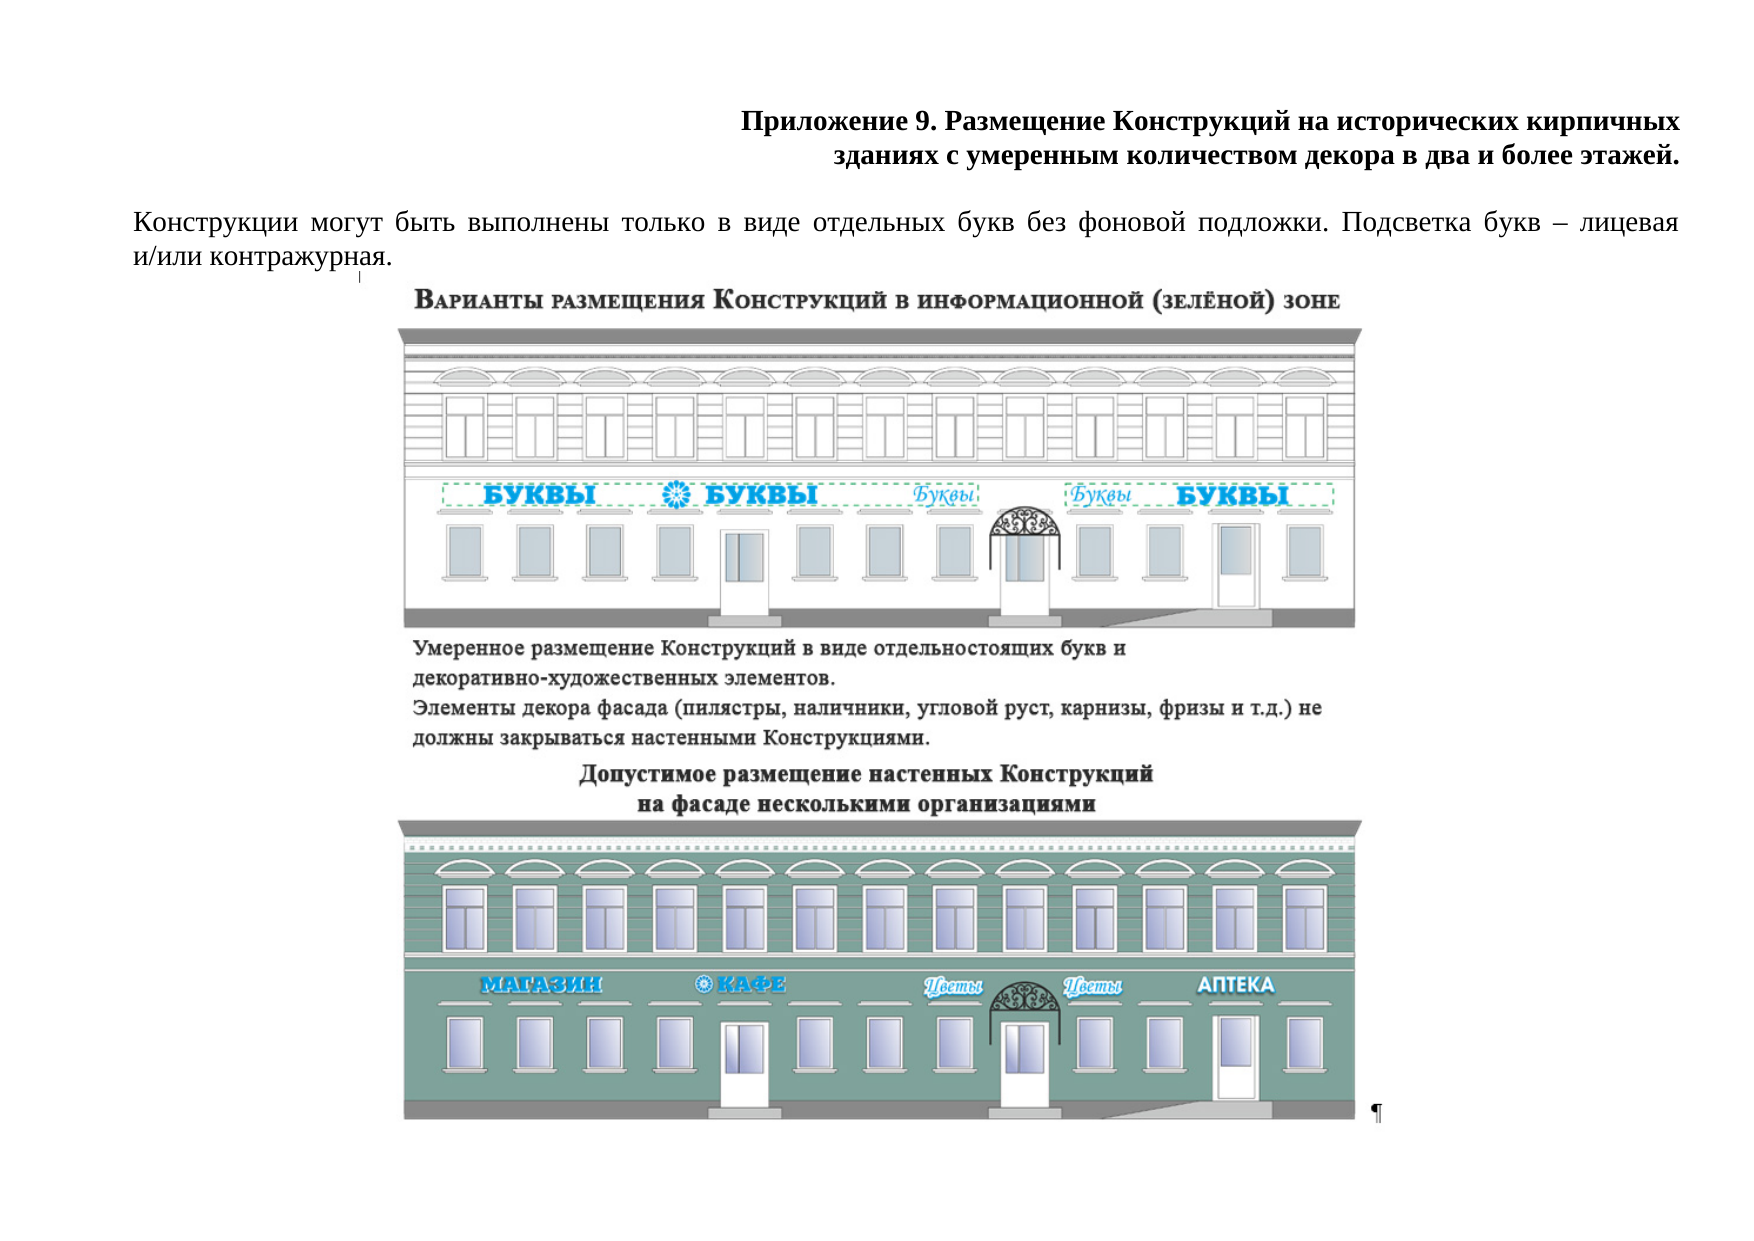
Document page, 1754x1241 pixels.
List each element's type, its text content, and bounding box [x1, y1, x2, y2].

picture [359, 271, 1395, 1153]
list Конструкции могут быть выполнены только в виде отдельных букв без фоновой подложки. Подсветка букв – лицевая и/или контражурная. [133, 204, 1680, 271]
list Приложение 9. Размещение Конструкций на исторических кирпичных [133, 103, 1680, 137]
list зданиях с умеренным количеством декора в два и более этажей. [133, 137, 1680, 171]
